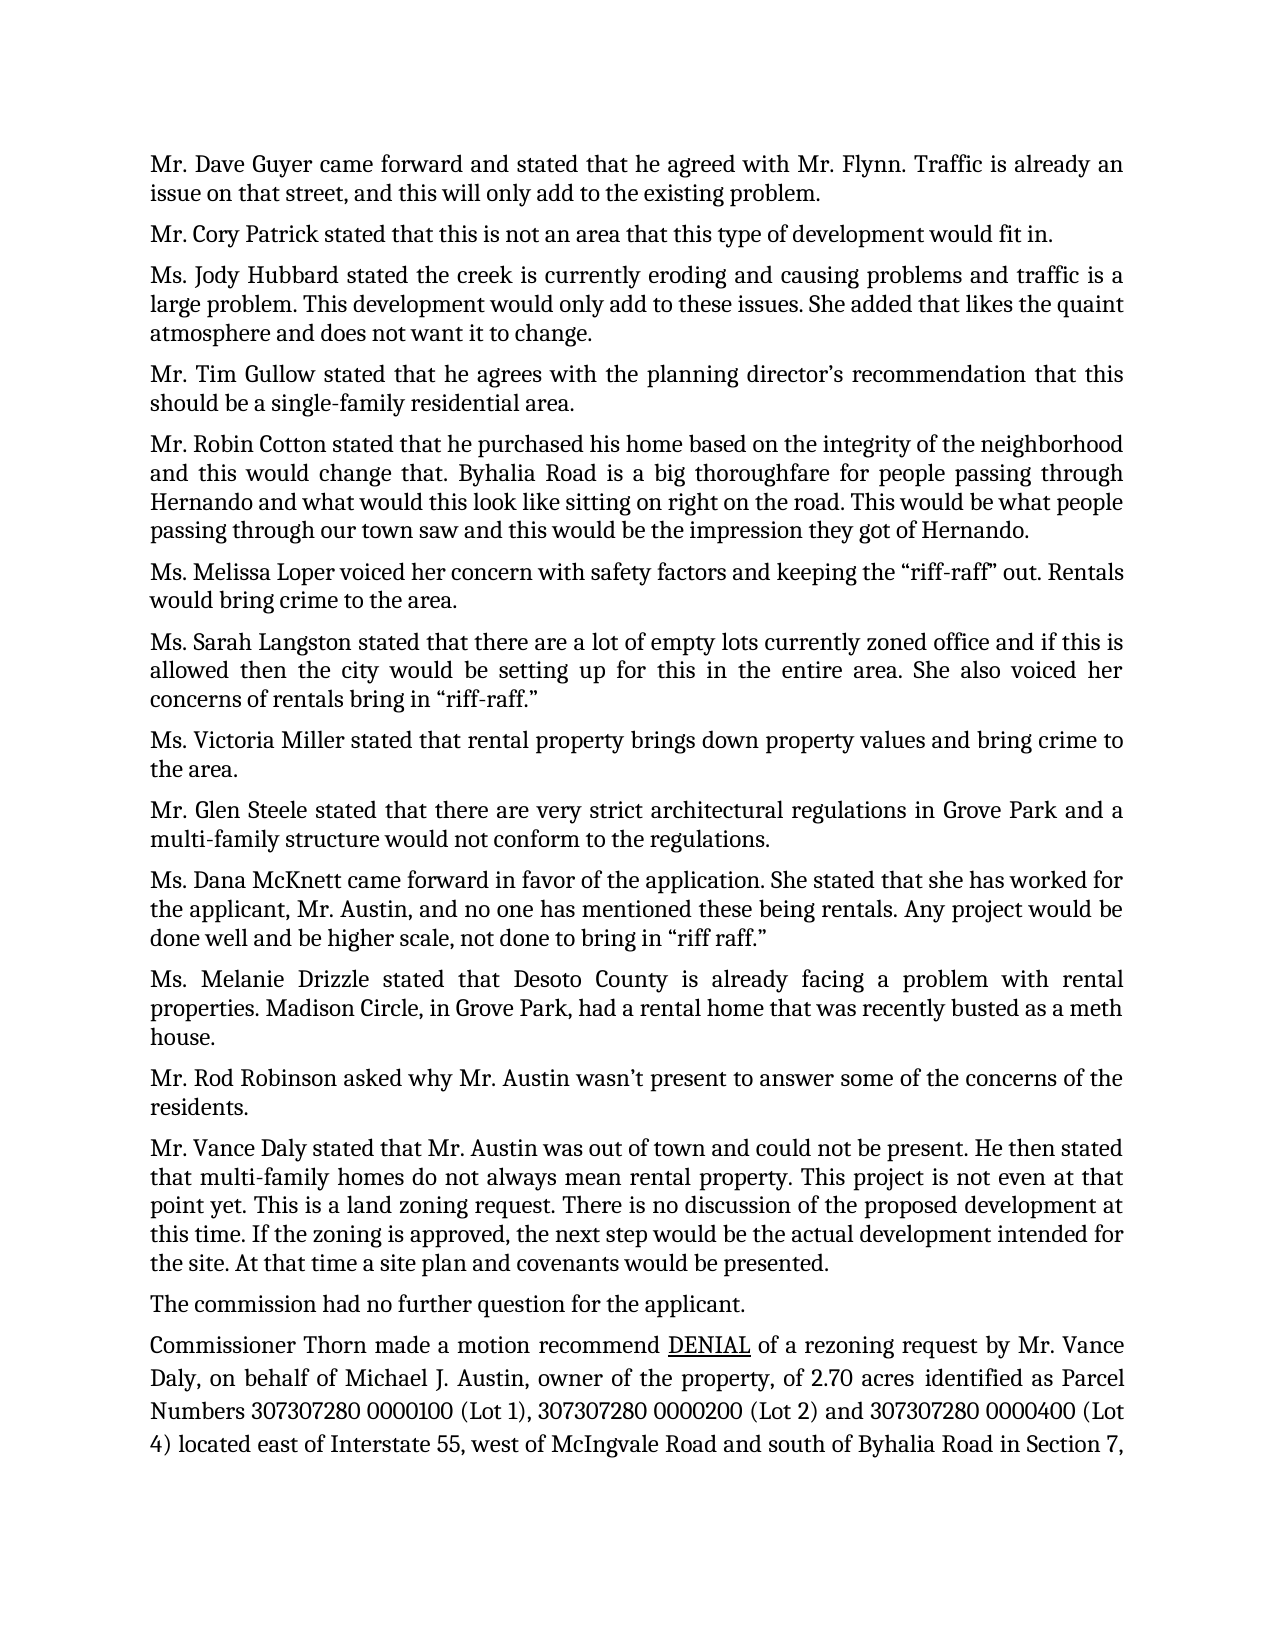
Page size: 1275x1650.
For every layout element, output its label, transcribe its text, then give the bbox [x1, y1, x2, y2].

text Mr. Glen Steele stated that there are very strict architectural regulations in Grove Park and a multi-family structure would not conform to the regulations. [150, 796, 1125, 854]
text Ms. Melissa Loper voiced her concern with safety factors and keeping the “riff-raff” out. Rentals would bring crime to the area. [150, 557, 1125, 615]
text Mr. Cory Patrick stated that this is not an area that this type of development would fit in. [150, 220, 1125, 249]
text Mr. Dave Guyer came forward and stated that he agreed with Mr. Flynn. Traffic is already an issue on that street, and this will only add to the existing problem. [150, 150, 1125, 207]
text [150, 1331, 1125, 1459]
text Ms. Melanie Drizzle stated that Desoto County is already facing a problem with rental properties. Madison Circle, in Grove Park, had a rental home that was recently busted as a meth house. [150, 965, 1125, 1051]
text Ms. Sarah Langston stated that there are a lot of empty lots currently zoned office and if this is allowed then the city would be setting up for this in the entire area. She also voiced her concerns of rentals bring in “riff-raff.” [150, 627, 1125, 714]
text The commission had no further question for the applicant. [150, 1290, 1125, 1319]
text Mr. Robin Cotton stated that he purchased his home based on the integrity of the neighborhood and this would change that. Byhalia Road is a big thoroughfare for people passing through Hernando and what would this look like sitting on right on the road. This would be what people passing through our town saw and this would be the impression they got of Hernando. [150, 430, 1125, 545]
text Ms. Victoria Miller stated that rental property brings down property values and bring crime to the area. [150, 726, 1125, 784]
text Mr. Rod Robinson asked why Mr. Austin wasn’t present to answer some of the concerns of the residents. [150, 1064, 1125, 1121]
text Ms. Dana McKnett came forward in favor of the application. She stated that she has worked for the applicant, Mr. Austin, and no one has mentioned these being rentals. Any project would be done well and be higher scale, not done to bring in “riff raff.” [150, 866, 1125, 952]
text Mr. Vance Daly stated that Mr. Austin was out of town and could not be present. He then stated that multi-family homes do not always mean rental property. This project is not even at that point yet. This is a land zoning request. There is no discussion of the proposed development at this time. If the zoning is approved, the next step would be the actual development intended for the site. At that time a site plan and covenants would be presented. [150, 1134, 1125, 1277]
text Ms. Jody Hubbard stated the creek is currently eroding and causing problems and traffic is a large problem. This development would only add to these issues. She added that likes the quaint atmosphere and does not want it to change. [150, 261, 1125, 347]
text Mr. Tim Gullow stated that he agrees with the planning director’s recommendation that this should be a single-family residential area. [150, 360, 1125, 417]
